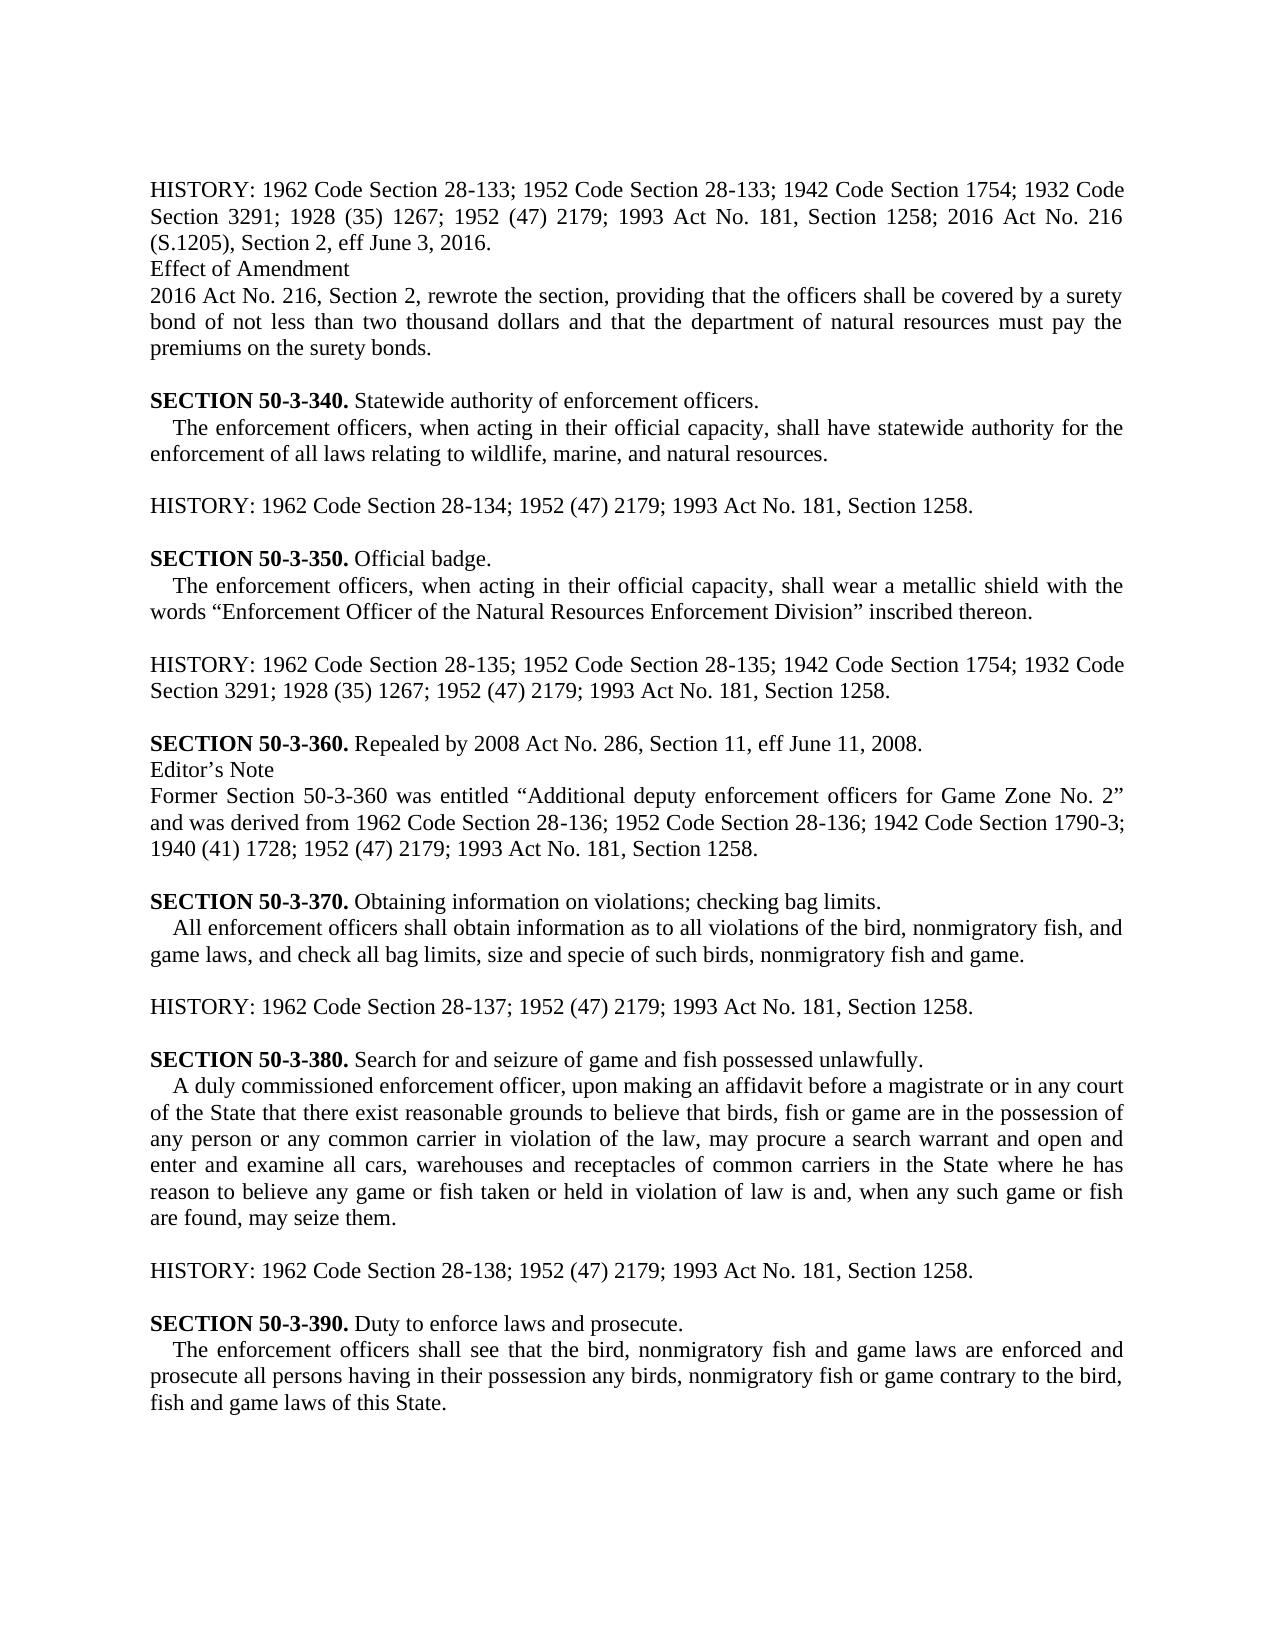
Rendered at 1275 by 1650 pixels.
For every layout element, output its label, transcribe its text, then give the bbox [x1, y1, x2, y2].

text A duly commissioned enforcement officer, upon making an affidavit before a magistrate or in any court of the State that there exist reasonable grounds to believe that birds, fish or game are in the possession of any person or any common carrier in violation of the law, may procure a search warrant and open and enter and examine all cars, warehouses and receptacles of common carriers in the State where he has reason to believe any game or fish taken or held in violation of law is and, when any such game or fish are found, may seize them. [150, 1072, 1125, 1231]
text All enforcement officers shall obtain information as to all violations of the bird, nonmigratory fish, and game laws, and check all bag limits, size and specie of such birds, nonmigratory fish and game. [150, 914, 1125, 967]
text SECTION 50-3-370. Obtaining information on violations; checking bag limits. [150, 888, 1125, 914]
text Effect of Amendment [150, 255, 1125, 282]
text 2016 Act No. 216, Section 2, rewrote the section, providing that the officers shall be covered by a surety bond of not less than two thousand dollars and that the department of natural resources must pay the premiums on the surety bonds. [150, 282, 1125, 361]
text SECTION 50-3-360. Repealed by 2008 Act No. 286, Section 11, eff June 11, 2008. [150, 730, 1125, 756]
text The enforcement officers, when acting in their official capacity, shall have statewide authority for the enforcement of all laws relating to wildlife, marine, and natural resources. [150, 413, 1125, 466]
text SECTION 50-3-340. Statewide authority of enforcement officers. [150, 387, 1125, 413]
text SECTION 50-3-350. Official badge. [150, 545, 1125, 572]
text SECTION 50-3-390. Duty to enforce laws and prosecute. [150, 1309, 1125, 1336]
text SECTION 50-3-380. Search for and seizure of game and fish possessed unlawfully. [150, 1046, 1125, 1072]
text The enforcement officers, when acting in their official capacity, shall wear a metallic shield with the words “Enforcement Officer of the Natural Resources Enforcement Division” inscribed thereon. [150, 572, 1125, 624]
text HISTORY: 1962 Code Section 28-134; 1952 (47) 2179; 1993 Act No. 181, Section 1258. [150, 493, 1125, 519]
text Editor’s Note [150, 756, 1125, 782]
text HISTORY: 1962 Code Section 28-133; 1952 Code Section 28-133; 1942 Code Section 1754; 1932 Code Section 3291; 1928 (35) 1267; 1952 (47) 2179; 1993 Act No. 181, Section 1258; 2016 Act No. 216 (S.1205), Section 2, eff June 3, 2016. [150, 176, 1125, 255]
text HISTORY: 1962 Code Section 28-137; 1952 (47) 2179; 1993 Act No. 181, Section 1258. [150, 993, 1125, 1020]
text HISTORY: 1962 Code Section 28-135; 1952 Code Section 28-135; 1942 Code Section 1754; 1932 Code Section 3291; 1928 (35) 1267; 1952 (47) 2179; 1993 Act No. 181, Section 1258. [150, 651, 1125, 703]
text The enforcement officers shall see that the bird, nonmigratory fish and game laws are enforced and prosecute all persons having in their possession any birds, nonmigratory fish or game contrary to the bird, fish and game laws of this State. [150, 1336, 1125, 1415]
text Former Section 50-3-360 was entitled “Additional deputy enforcement officers for Game Zone No. 2” and was derived from 1962 Code Section 28-136; 1952 Code Section 28-136; 1942 Code Section 1790-3; 1940 (41) 1728; 1952 (47) 2179; 1993 Act No. 181, Section 1258. [150, 782, 1125, 862]
text HISTORY: 1962 Code Section 28-138; 1952 (47) 2179; 1993 Act No. 181, Section 1258. [150, 1257, 1125, 1283]
